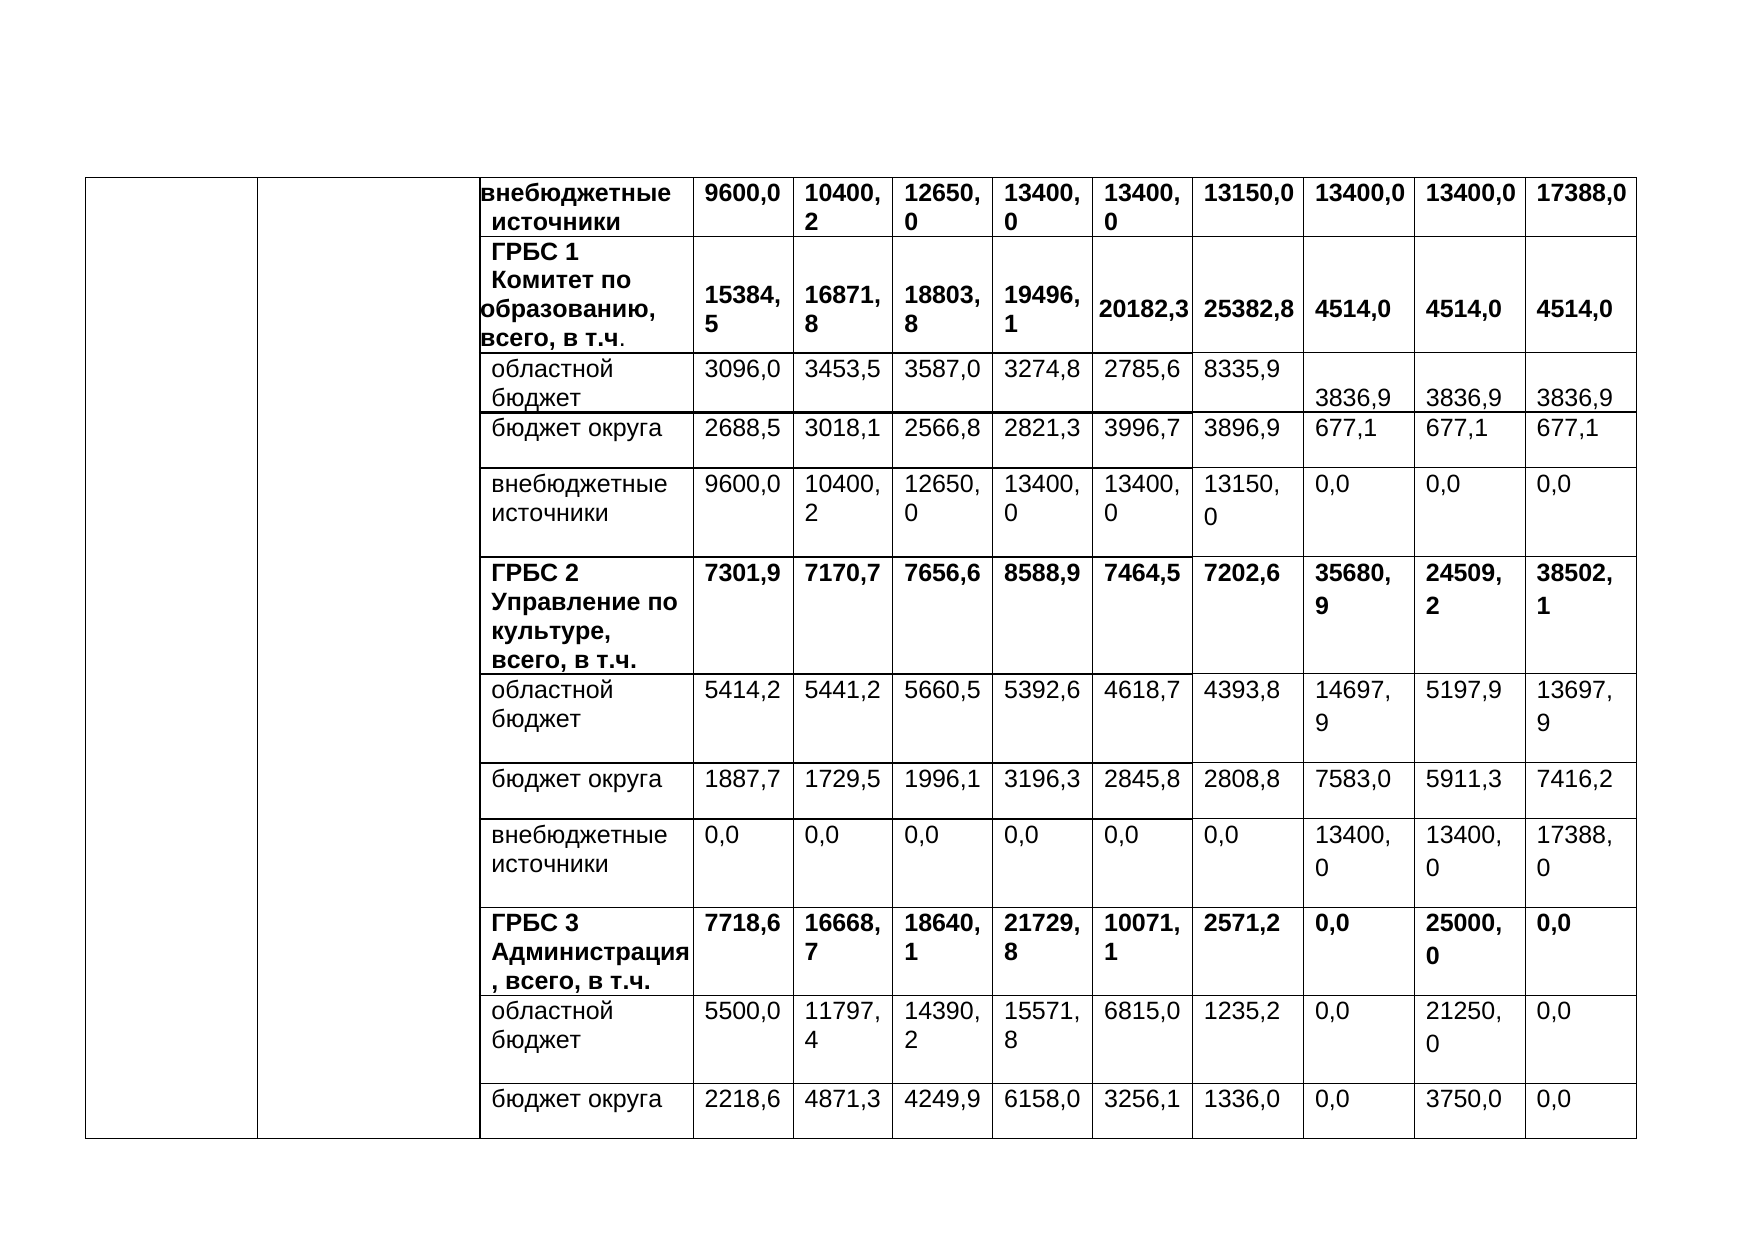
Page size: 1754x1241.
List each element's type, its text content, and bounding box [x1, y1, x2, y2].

table_cell 0,0 [1526, 1084, 1636, 1138]
table_cell 10071,1 [1093, 908, 1192, 995]
table_cell 14697,9 [1304, 674, 1414, 762]
table_cell 2821,3 [993, 414, 1092, 467]
table_cell 0,0 [1304, 1084, 1414, 1138]
table_cell 3587,0 [893, 354, 992, 411]
table_cell 2845,8 [1093, 764, 1192, 818]
table_cell 1887,7 [694, 764, 793, 818]
table_cell 1336,0 [1193, 1084, 1303, 1138]
table_cell 0,0 [1526, 908, 1636, 995]
table_cell 8588,9 [993, 558, 1092, 673]
table_cell 0,0 [1415, 468, 1525, 556]
table_cell 2566,8 [893, 414, 992, 467]
table_cell 5500,0 [694, 996, 793, 1083]
table_cell 0,0 [794, 820, 892, 907]
table_cell бюджет округа [481, 414, 693, 467]
table_cell 13400,0 [1415, 819, 1525, 907]
table_cell 1235,2 [1193, 996, 1303, 1083]
table_cell 3018,1 [794, 414, 892, 467]
table_cell 14390,2 [893, 996, 992, 1083]
table_cell 5660,5 [893, 675, 992, 762]
table_cell 24509,2 [1415, 557, 1525, 673]
table_cell 0,0 [1526, 996, 1636, 1083]
table_cell внебюджетные источники [481, 178, 693, 236]
table_cell 16871,8 [794, 237, 892, 352]
table_cell 3196,3 [993, 764, 1092, 818]
table_cell 13150,0 [1193, 178, 1303, 236]
table_cell 5441,2 [794, 675, 892, 762]
table_cell 6815,0 [1093, 996, 1192, 1083]
table_cell 3274,8 [993, 354, 1092, 411]
table_cell 2571,2 [1193, 908, 1303, 995]
table_cell 4618,7 [1093, 675, 1192, 762]
table_cell 3996,7 [1093, 414, 1192, 467]
table_cell 13400,0 [1415, 178, 1525, 236]
table_cell 7718,6 [694, 908, 793, 995]
table_cell 5392,6 [993, 675, 1092, 762]
table_cell 10400,2 [794, 469, 892, 556]
table_cell 0,0 [993, 820, 1092, 907]
table_cell внебюджетные источники [481, 820, 693, 907]
table_cell бюджет округа [481, 764, 693, 818]
table_cell 2808,8 [1193, 763, 1303, 818]
table_cell 4514,0 [1415, 237, 1525, 352]
table_cell внебюджетные источники [481, 469, 693, 556]
table_cell 7656,6 [893, 558, 992, 673]
table_cell 35680,9 [1304, 557, 1414, 673]
table_cell ГРБС 3 Администрация, всего, в т.ч. [481, 908, 693, 995]
table_cell 7170,7 [794, 558, 892, 673]
table_cell 677,1 [1415, 413, 1525, 467]
table_cell 3836,9 [1304, 353, 1414, 411]
table_cell 2688,5 [694, 414, 793, 467]
table_cell 0,0 [893, 820, 992, 907]
table_cell 5197,9 [1415, 674, 1525, 762]
table_cell 6158,0 [993, 1084, 1092, 1138]
table_cell 0,0 [1526, 468, 1636, 556]
table_cell 18803,8 [893, 237, 992, 352]
table_cell 10400,2 [794, 178, 892, 236]
table_cell 7583,0 [1304, 763, 1414, 818]
table_cell 20182,3 [1093, 237, 1192, 352]
table_cell 4249,9 [893, 1084, 992, 1138]
table_cell ГРБС 2 Управление по культуре, всего, в т.ч. [481, 558, 693, 673]
table_cell 2785,6 [1093, 354, 1192, 411]
table_cell 15384,5 [694, 237, 793, 352]
table_cell 13400,0 [1304, 819, 1414, 907]
table_cell 7416,2 [1526, 763, 1636, 818]
table_cell 0,0 [1304, 908, 1414, 995]
table_cell 25000,0 [1415, 908, 1525, 995]
table_cell 3896,9 [1193, 413, 1303, 467]
table_cell 1729,5 [794, 764, 892, 818]
table_cell 13400,0 [1304, 178, 1414, 236]
table_cell 3256,1 [1093, 1084, 1192, 1138]
table_cell 9600,0 [694, 469, 793, 556]
table_cell 12650,0 [893, 178, 992, 236]
table_cell 7464,5 [1093, 558, 1192, 673]
table_cell 7202,6 [1193, 557, 1303, 673]
table_cell 4514,0 [1304, 237, 1414, 352]
table_cell бюджет округа [481, 1084, 693, 1138]
table_cell 8335,9 [1193, 353, 1303, 411]
table_cell 4393,8 [1193, 674, 1303, 762]
table_cell 3750,0 [1415, 1084, 1525, 1138]
table_cell 12650,0 [893, 469, 992, 556]
table_cell 3836,9 [1415, 353, 1525, 411]
table_cell 3836,9 [1526, 353, 1636, 411]
table_cell ГРБС 1 Комитет по образованию, всего, в т.ч. [481, 237, 693, 352]
table_cell 21250,0 [1415, 996, 1525, 1083]
table_cell 4871,3 [794, 1084, 892, 1138]
table_cell 9600,0 [694, 178, 793, 236]
table_cell 13400,0 [1093, 178, 1192, 236]
table_cell 11797,4 [794, 996, 892, 1083]
table_cell 13400,0 [993, 469, 1092, 556]
table_cell 0,0 [1304, 468, 1414, 556]
table_cell 38502,1 [1526, 557, 1636, 673]
table_cell 0,0 [694, 820, 793, 907]
table_cell 13400,0 [1093, 469, 1192, 556]
table_cell 0,0 [1304, 996, 1414, 1083]
table_cell 7301,9 [694, 558, 793, 673]
table_cell 0,0 [1093, 820, 1192, 907]
table_cell 677,1 [1304, 413, 1414, 467]
table_cell 1996,1 [893, 764, 992, 818]
table_cell 677,1 [1526, 413, 1636, 467]
table_cell 19496,1 [993, 237, 1092, 352]
table_cell 25382,8 [1193, 237, 1303, 352]
table_cell 17388,0 [1526, 819, 1636, 907]
table_cell 21729,8 [993, 908, 1092, 995]
table_cell 3453,5 [794, 354, 892, 411]
table_cell 16668,7 [794, 908, 892, 995]
table_cell 18640,1 [893, 908, 992, 995]
table_cell 5911,3 [1415, 763, 1525, 818]
table_cell областной бюджет [481, 354, 693, 411]
table_cell 17388,0 [1526, 178, 1636, 236]
table_cell 3096,0 [694, 354, 793, 411]
table_cell 13400,0 [993, 178, 1092, 236]
table_cell 4514,0 [1526, 237, 1636, 352]
table_cell 15571,8 [993, 996, 1092, 1083]
table_cell областной бюджет [481, 996, 693, 1083]
table_cell областной бюджет [481, 675, 693, 762]
table_cell 13150,0 [1193, 468, 1303, 556]
table_cell 13697,9 [1526, 674, 1636, 762]
table_cell 2218,6 [694, 1084, 793, 1138]
table_cell 5414,2 [694, 675, 793, 762]
table_cell 0,0 [1193, 819, 1303, 907]
